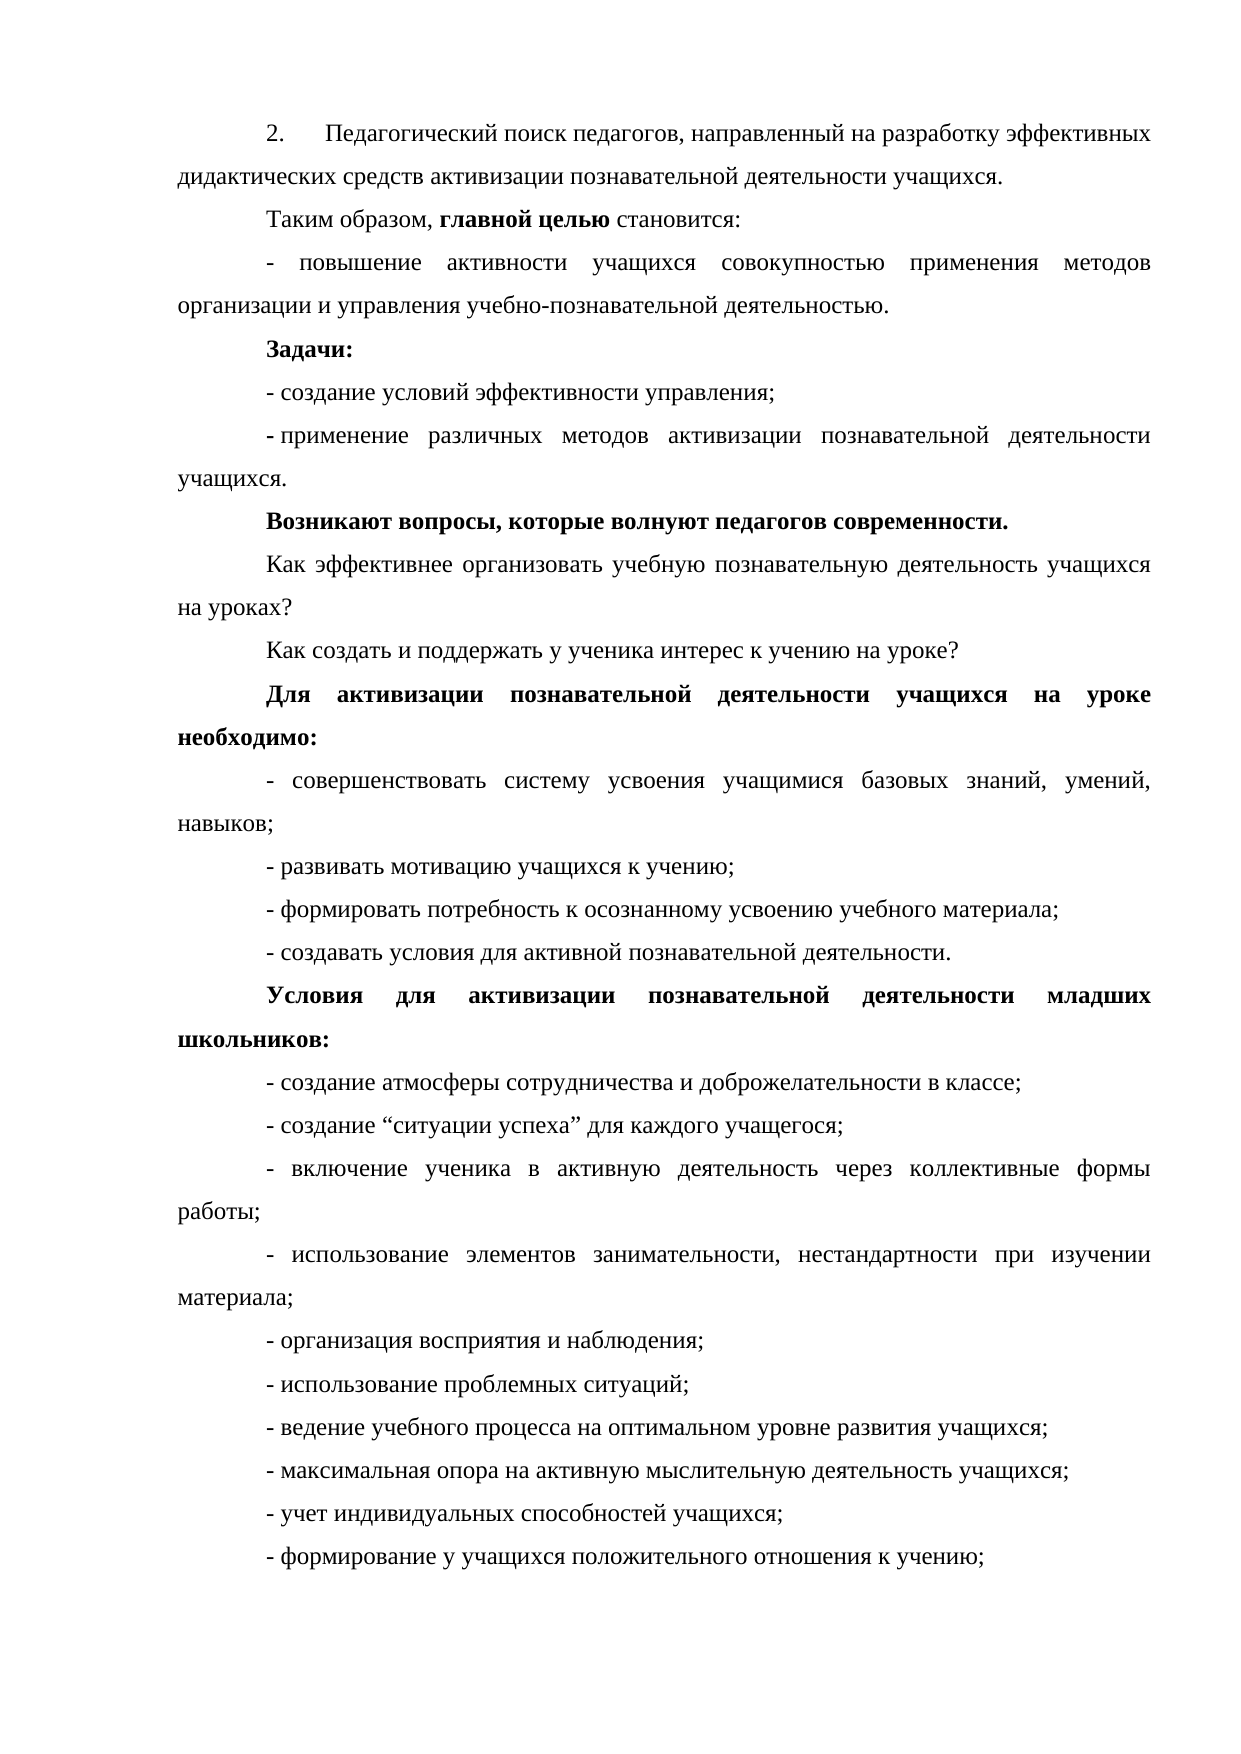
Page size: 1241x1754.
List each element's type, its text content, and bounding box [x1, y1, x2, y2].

text - включение ученика в активную деятельность через коллективные формы работы; [177, 1153, 1152, 1225]
text Как создать и поддержать у ученика интерес к учению на уроке? [177, 636, 1152, 664]
text - максимальная опора на активную мыслительную деятельность учащихся; [177, 1455, 1152, 1484]
text - ведение учебного процесса на оптимальном уровне развития учащихся; [177, 1412, 1152, 1441]
text - формировать потребность к осознанному усвоению учебного материала; [177, 894, 1152, 923]
text Задачи: [177, 334, 1152, 362]
text Возникают вопросы, которые волнуют педагогов современности. [177, 506, 1152, 535]
text Таким образом, главной целью становится: [177, 204, 1152, 233]
text - организация восприятия и наблюдения; [177, 1326, 1152, 1354]
text - применение различных методов активизации познавательной деятельности учащихся. [177, 420, 1152, 492]
text Как эффективнее организовать учебную познавательную деятельность учащихся на уроках? [177, 549, 1152, 621]
text - формирование у учащихся положительного отношения к учению; [177, 1541, 1152, 1570]
text - создание атмосферы сотрудничества и доброжелательности в классе; [177, 1067, 1152, 1096]
text - использование элементов занимательности, нестандартности при изучении материала; [177, 1239, 1152, 1311]
text Условия для активизации познавательной деятельности младших школьников: [177, 981, 1152, 1052]
list Педагогический поиск педагогов, направленный на разработку эффективных дидактических средств активизации познавательной деятельности учащихся. [177, 118, 1152, 190]
text - повышение активности учащихся совокупностью применения методов организации и управления учебно-познавательной деятельностью. [177, 247, 1152, 319]
text - учет индивидуальных способностей учащихся; [177, 1498, 1152, 1527]
text Для активизации познавательной деятельности учащихся на уроке необходимо: [177, 679, 1152, 751]
text - создание “ситуации успеха” для каждого учащегося; [177, 1110, 1152, 1139]
text - совершенствовать систему усвоения учащимися базовых знаний, умений, навыков; [177, 765, 1152, 837]
text - создание условий эффективности управления; [177, 377, 1152, 406]
text - создавать условия для активной познавательной деятельности. [177, 937, 1152, 966]
text - развивать мотивацию учащихся к учению; [177, 851, 1152, 880]
text - использование проблемных ситуаций; [177, 1369, 1152, 1397]
